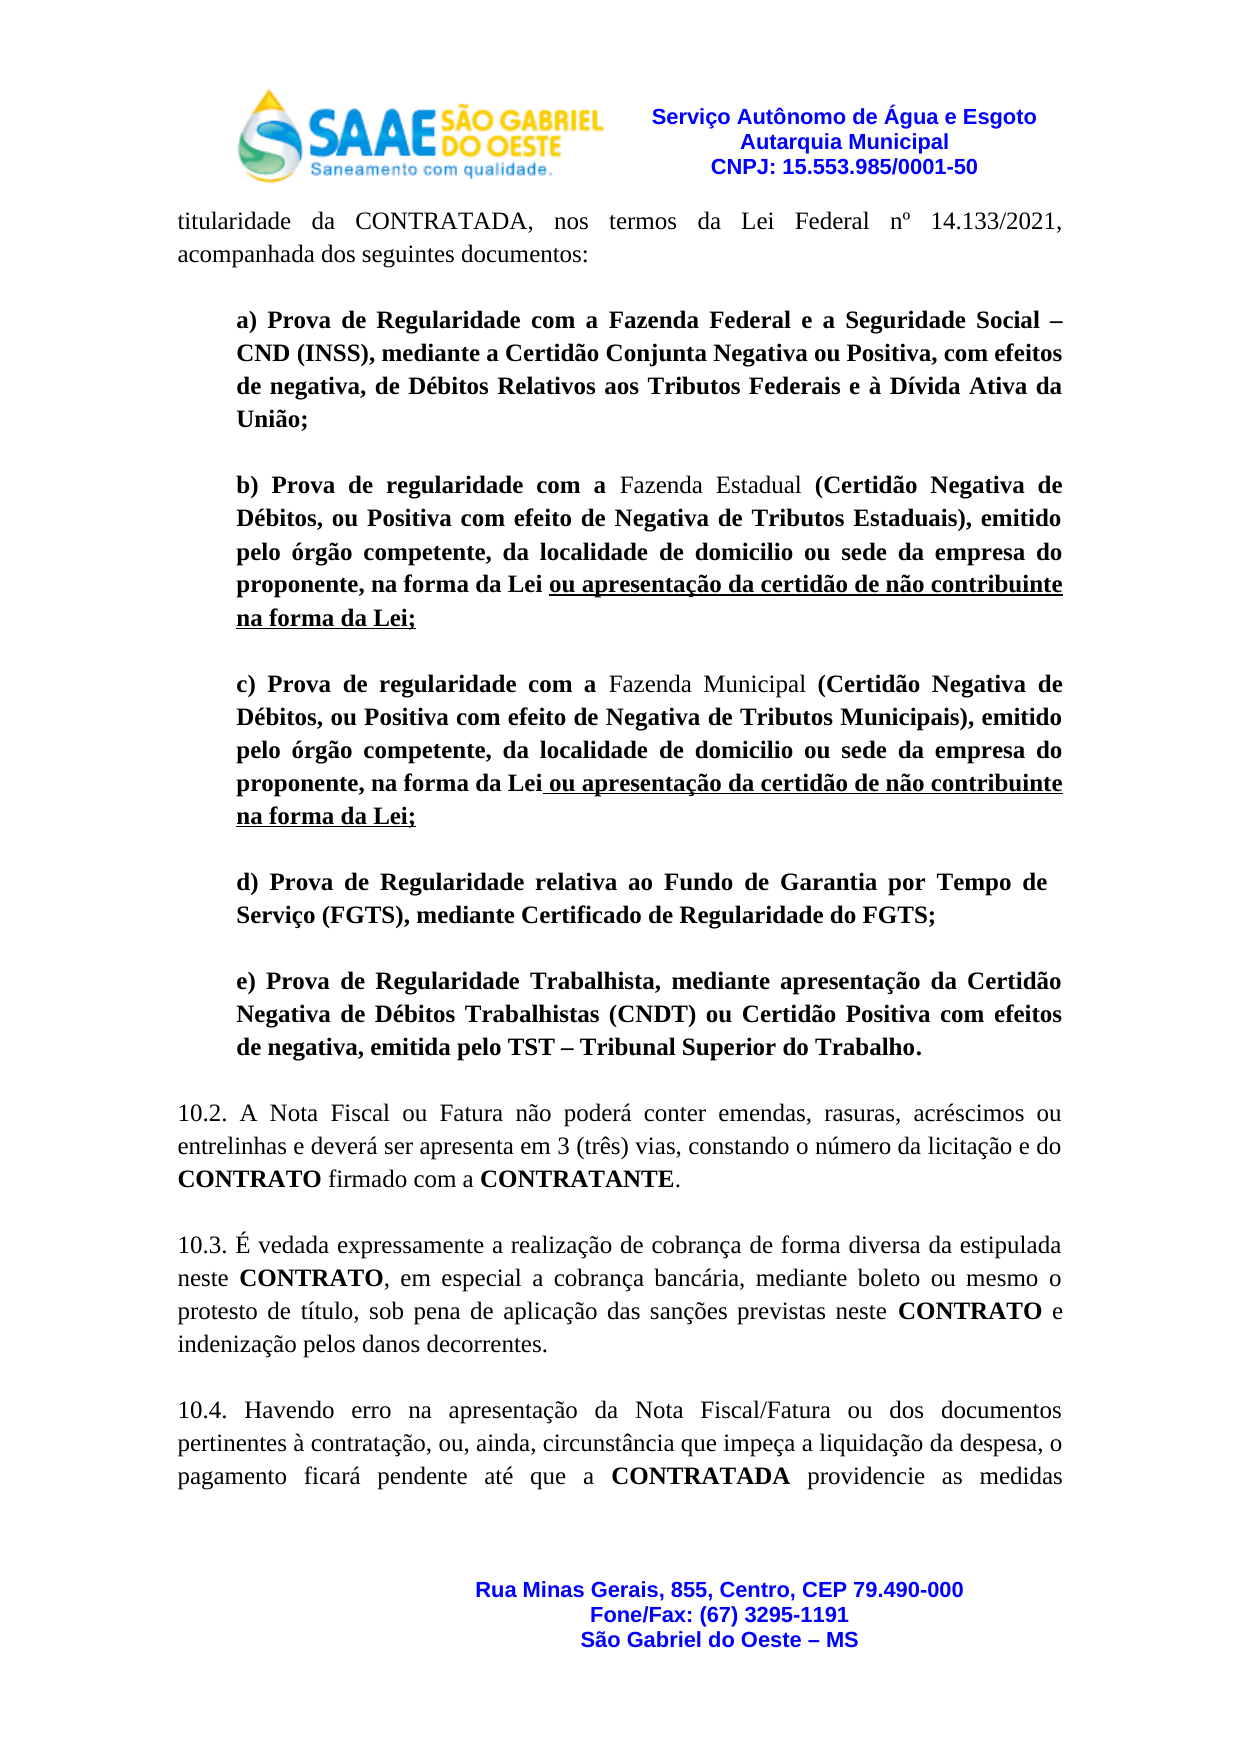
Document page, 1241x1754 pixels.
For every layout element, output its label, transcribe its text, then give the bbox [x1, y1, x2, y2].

list d) Prova de Regularidade relativa ao Fundo de Garantia por Tempo de Serviço (FGTS), mediante Certificado de Regularidade do FGTS; [236, 867, 1048, 928]
text 10.3. É vedada expressamente a realização de cobrança de forma diversa da estipulada neste CONTRATO, em especial a cobrança bancária, mediante boleto ou mesmo o protesto de título, sob pena de aplicação das sanções previstas neste CONTRATO e indenização pelos danos decorrentes. [177, 1230, 1063, 1358]
picture [229, 80, 614, 188]
list c) Prova de regularidade com a Fazenda Municipal (Certidão Negativa de Débitos, ou Positiva com efeito de Negativa de Tributos Municipais), emitido pelo órgão competente, da localidade de domicilio ou sede da empresa do proponente, na forma da Lei ou apresentação da certidão de não contribuinte na forma da Lei; [236, 669, 1063, 829]
list b) Prova de regularidade com a Fazenda Estadual (Certidão Negativa de Débitos, ou Positiva com efeito de Negativa de Tributos Estaduais), emitido pelo órgão competente, da localidade de domicilio ou sede da empresa do proponente, na forma da Lei ou apresentação da certidão de não contribuinte na forma da Lei; [236, 471, 1063, 631]
list a) Prova de Regularidade com a Fazenda Federal e a Seguridade Social – CND (INSS), mediante a Certidão Conjunta Negativa ou Positiva, com efeitos de negativa, de Débitos Relativos aos Tributos Federais e à Dívida Ativa da União; [236, 305, 1063, 433]
text e) Prova de Regularidade Trabalhista, mediante apresentação da Certidão Negativa de Débitos Trabalhistas (CNDT) ou Certidão Positiva com efeitos de negativa, emitida pelo TST – Tribunal Superior do Trabalho. [236, 966, 1063, 1061]
text 10.2. A Nota Fiscal ou Fatura não poderá conter emendas, rasuras, acréscimos ou entrelinhas e deverá ser apresenta em 3 (três) vias, constando o número da licitação e do CONTRATO firmado com a CONTRATANTE. [177, 1098, 1063, 1193]
